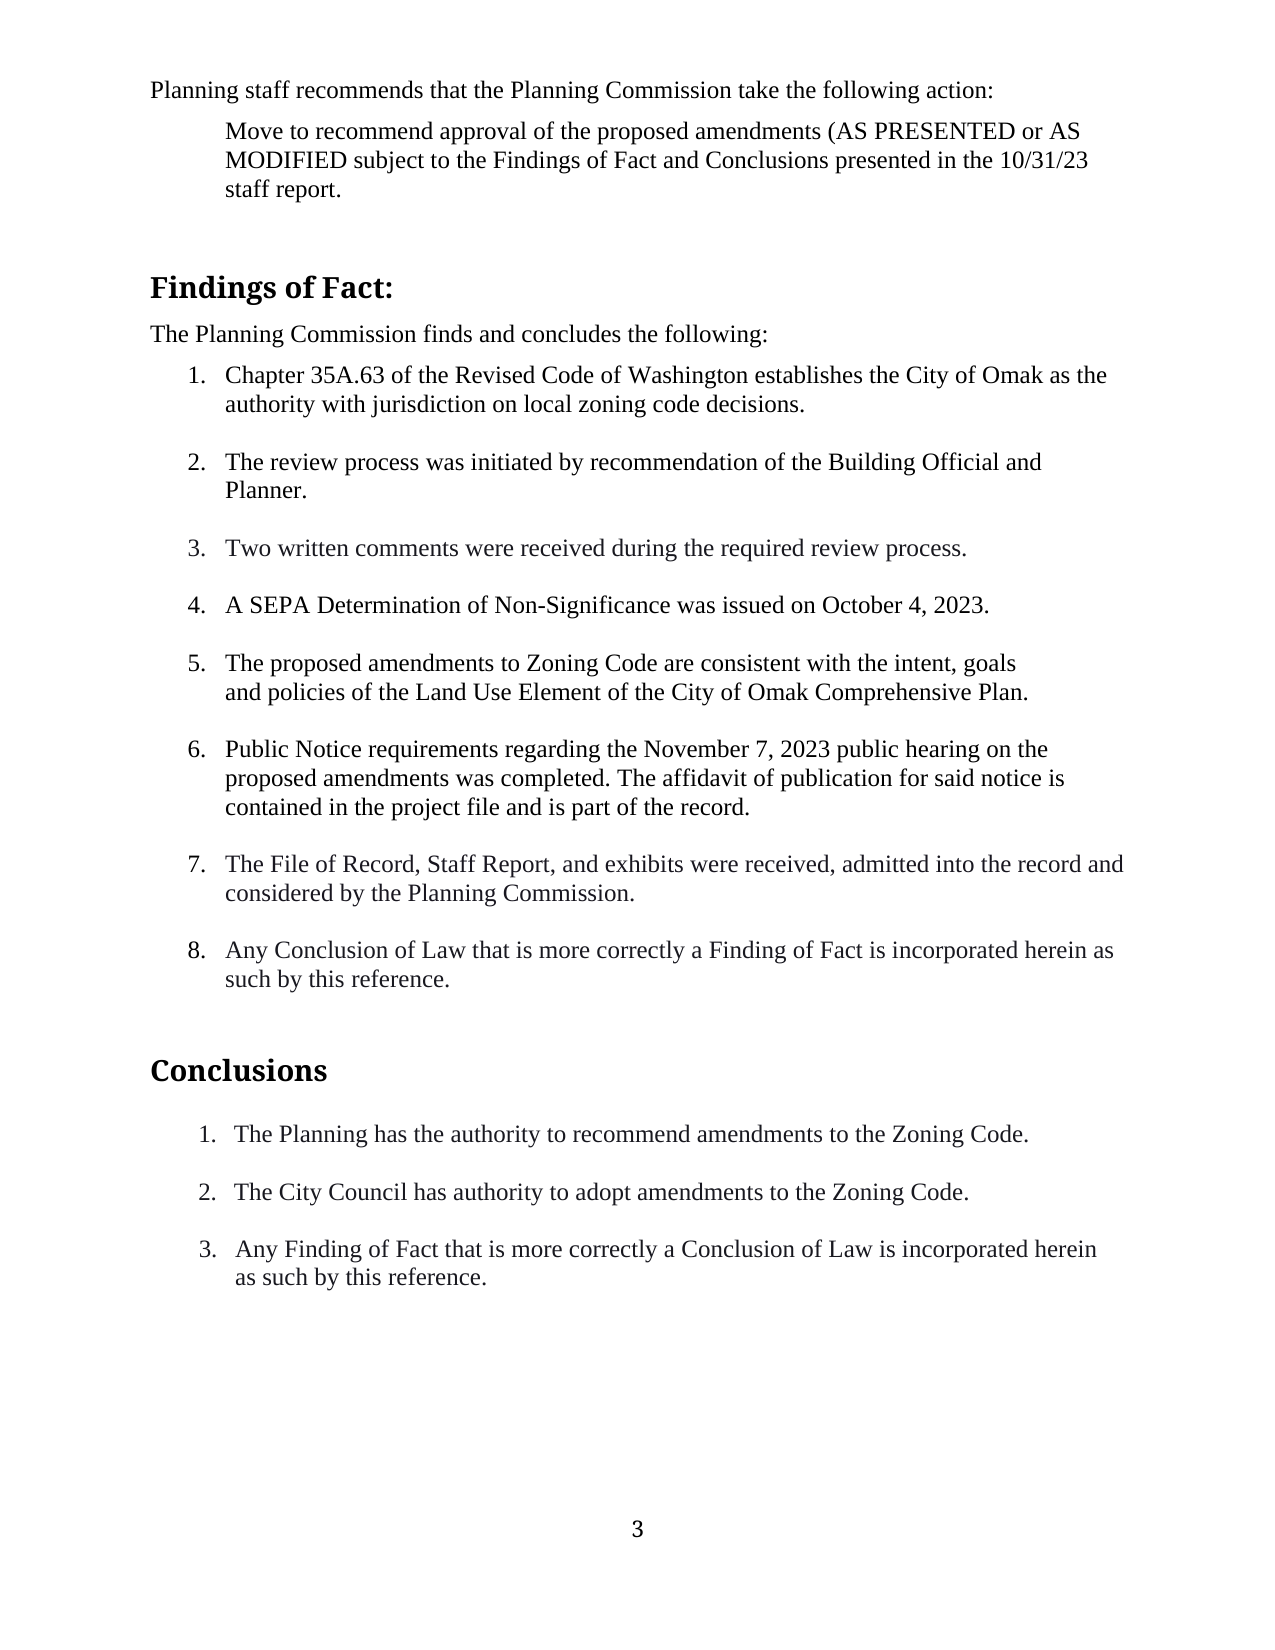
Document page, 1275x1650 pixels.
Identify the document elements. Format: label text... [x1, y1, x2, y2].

list The File of Record, Staff Report, and exhibits were received, admitted into the record and considered by the Planning Commission. [187, 849, 1125, 907]
list The review process was initiated by recommendation of the Building Official and Planner. [187, 447, 1050, 504]
list The Planning has the authority to recommend amendments to the Zoning Code. [198, 1119, 1125, 1148]
list Two written comments were received during the required review process. [187, 533, 1125, 562]
text Planning staff recommends that the Planning Commission take the following action: [150, 75, 1125, 104]
text Findings of Fact: [150, 267, 1125, 307]
list A SEPA Determination of Non-Significance was issued on October 4, 2023. [187, 591, 1050, 619]
text Move to recommend approval of the proposed amendments (AS PRESENTED or AS MODIFIED subject to the Findings of Fact and Conclusions presented in the 10/31/23 staff report. [225, 116, 1125, 202]
list Chapter 35A.63 of the Revised Code of Washington establishes the City of Omak as the authority with jurisdiction on local zoning code decisions. [187, 361, 1125, 418]
list The City Council has authority to adopt amendments to the Zoning Code. [198, 1177, 1125, 1205]
list Any Conclusion of Law that is more correctly a Finding of Fact is incorporated herein as such by this reference. [187, 936, 1125, 993]
list The proposed amendments to Zoning Code are consistent with the intent, goals and policies of the Land Use Element of the City of Omak Comprehensive Plan. [187, 648, 1050, 706]
list Public Notice requirements regarding the November 7, 2023 public hearing on the proposed amendments was completed. The affidavit of publication for said notice is contained in the project file and is part of the record. [187, 734, 1125, 821]
list Any Finding of Fact that is more correctly a Conclusion of Law is incorporated herein as such by this reference. [198, 1234, 1113, 1291]
text The Planning Commission finds and concludes the following: [150, 319, 1125, 348]
text Conclusions [150, 1051, 1125, 1090]
